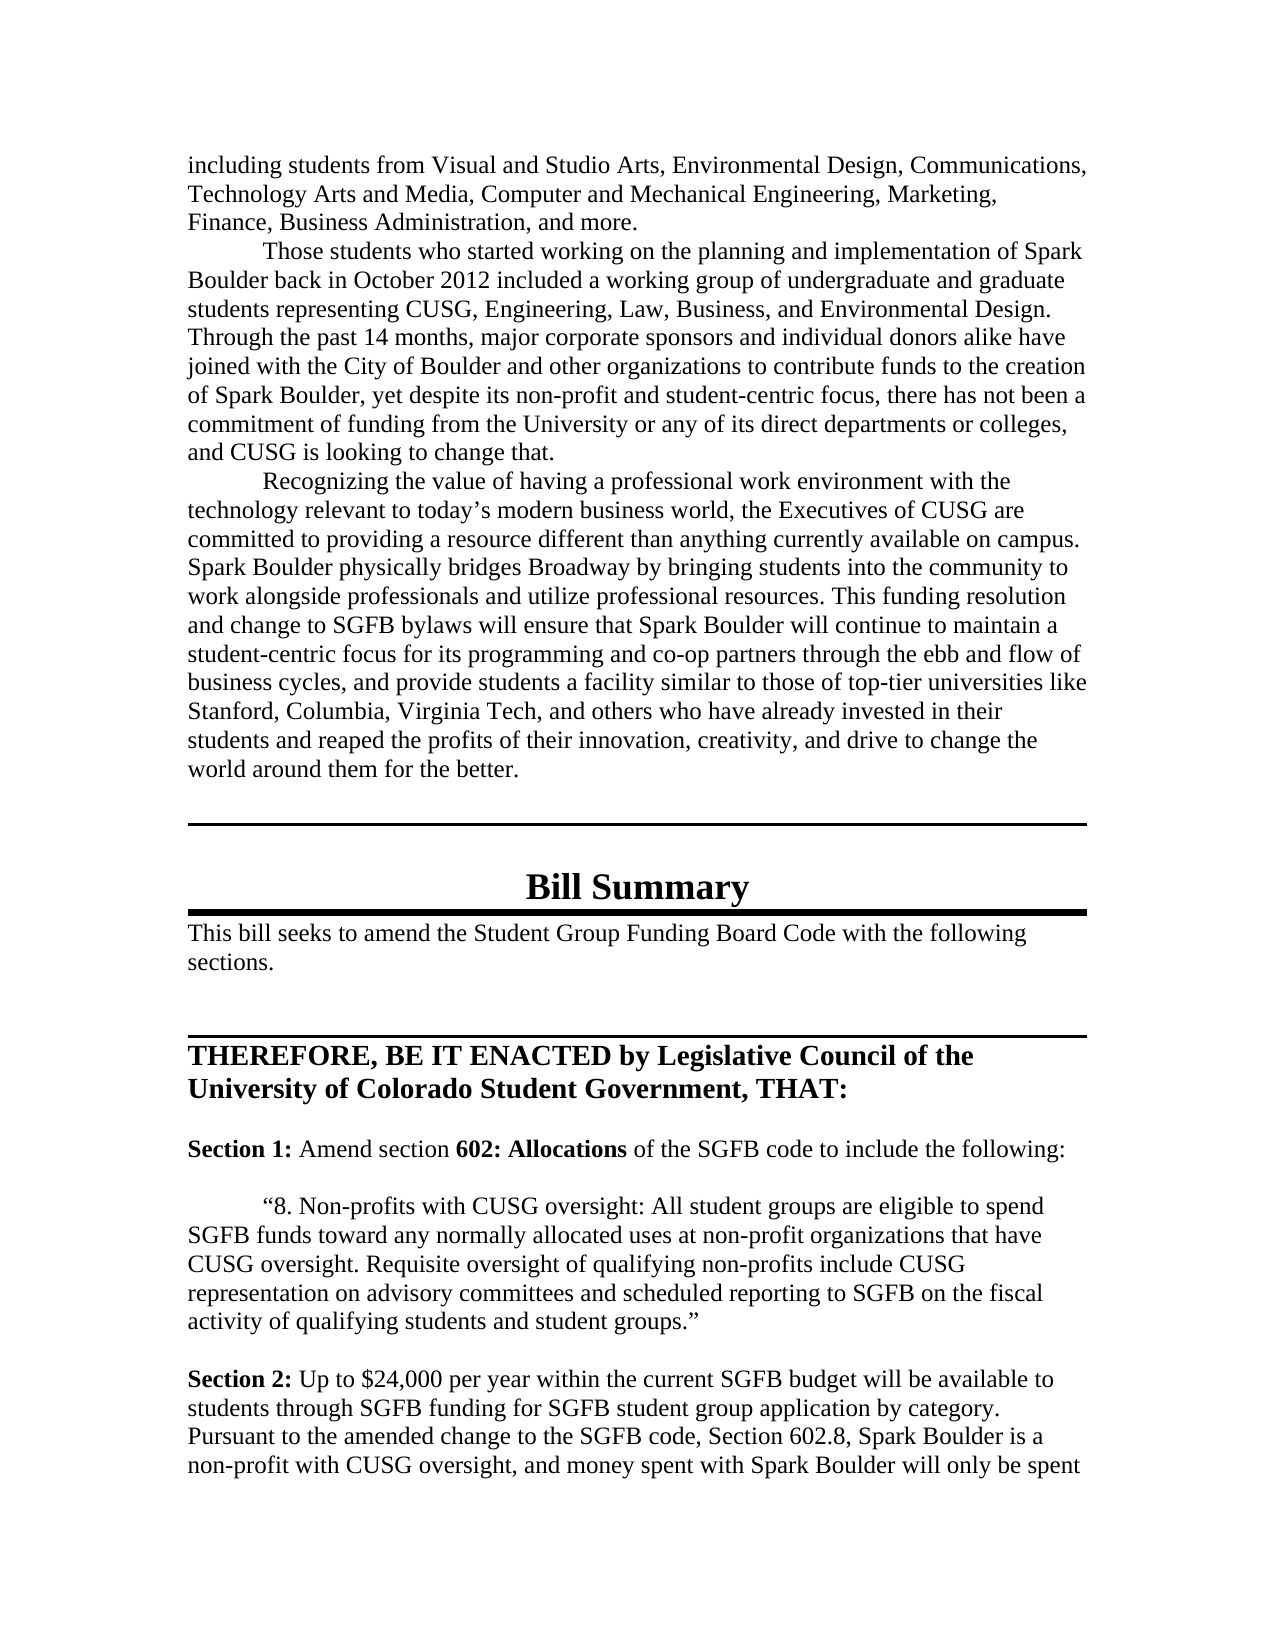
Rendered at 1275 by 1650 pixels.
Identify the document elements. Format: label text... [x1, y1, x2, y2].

text Section 1: Amend section 602: Allocations of the SGFB code to include the following: [187, 1134, 1087, 1163]
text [187, 1364, 1087, 1479]
text Recognizing the value of having a professional work environment with the technology relevant to today’s modern business world, the Executives of CUSG are committed to providing a resource different than anything currently available on campus. Spark Boulder physically bridges Broadway by bringing students into the community to work alongside professionals and utilize professional resources. This funding resolution and change to SGFB bylaws will ensure that Spark Boulder will continue to maintain a student-centric focus for its programming and co-op partners through the ebb and flow of business cycles, and provide students a facility similar to those of top-tier universities like Stanford, Columbia, Virginia Tech, and others who have already invested in their students and reaped the profits of their innovation, creativity, and drive to change the world around them for the better. [187, 466, 1087, 782]
text “8. Non-profits with CUSG oversight: All student groups are eligible to spend SGFB funds toward any normally allocated uses at non-profit organizations that have CUSG oversight. Requisite oversight of qualifying non-profits include CUSG representation on advisory committees and scheduled reporting to SGFB on the fiscal activity of qualifying students and student groups.” [187, 1191, 1087, 1335]
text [187, 150, 1087, 236]
text Bill Summary [187, 864, 1087, 913]
text THEREFORE, BE IT ENACTED by Legislative Council of the University of Colorado Student Government, THAT: [187, 1038, 1087, 1105]
text Those students who started working on the planning and implementation of Spark Boulder back in October 2012 included a working group of undergraduate and graduate students representing CUSG, Engineering, Law, Business, and Environmental Design. Through the past 14 months, major corporate sponsors and individual donors alike have joined with the City of Boulder and other organizations to contribute funds to the creation of Spark Boulder, yet despite its non-profit and student-centric focus, there has not been a commitment of funding from the University or any of its direct departments or colleges, and CUSG is looking to change that. [187, 236, 1087, 466]
text This bill seeks to amend the Student Group Funding Board Code with the following sections. [187, 914, 1087, 975]
